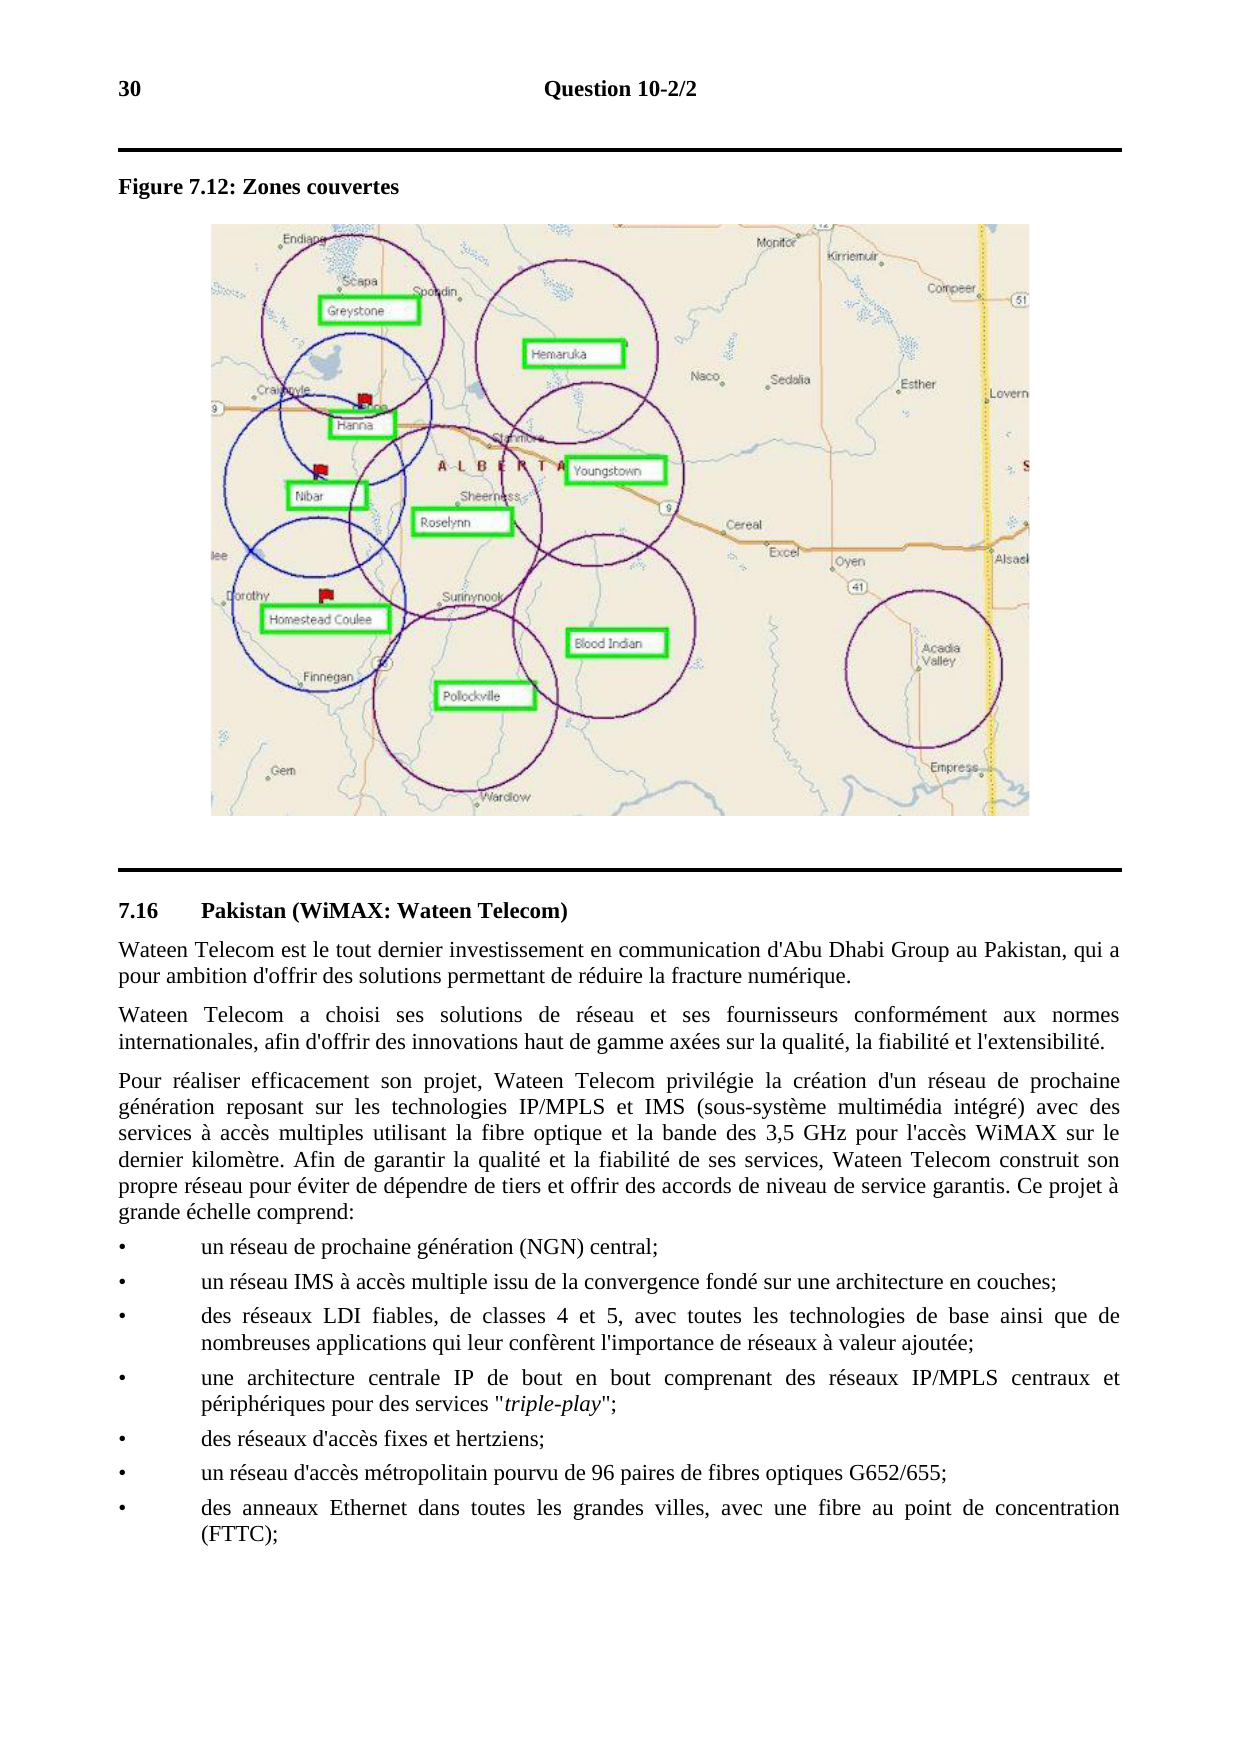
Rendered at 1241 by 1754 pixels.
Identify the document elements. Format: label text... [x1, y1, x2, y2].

title Figure 7.12: Zones couvertes [118, 152, 1122, 199]
text • des réseaux d'accès fixes et hertziens; [118, 1424, 1122, 1451]
text • un réseau IMS à accès multiple issu de la convergence fondé sur une architecture en couches; [118, 1268, 1122, 1294]
text • des réseaux LDI fiables, de classes 4 et 5, avec toutes les technologies de base ainsi que de nombreuses applications qui leur confèrent l'importance de réseaux à valeur ajoutée; [118, 1302, 1122, 1355]
text Pour réaliser efficacement son projet, Wateen Telecom privilégie la création d'un réseau de prochaine génération reposant sur les technologies IP/MPLS et IMS (sous-système multimédia intégré) avec des services à accès multiples utilisant la fibre optique et la bande des 3,5 GHz pour l'accès WiMAX sur le dernier kilomètre. Afin de garantir la qualité et la fiabilité de ses services, Wateen Telecom construit son propre réseau pour éviter de dépendre de tiers et offrir des accords de niveau de service garantis. Ce projet à grande échelle comprend: [118, 1067, 1122, 1225]
text Wateen Telecom est le tout dernier investissement en communication d'Abu Dhabi Group au Pakistan, qui a pour ambition d'offrir des solutions permettant de réduire la fracture numérique. [118, 936, 1122, 989]
text • des anneaux Ethernet dans toutes les grandes villes, avec une fibre au point de concentration (FTTC); [118, 1494, 1122, 1547]
text • un réseau de prochaine génération (NGN) central; [118, 1233, 1122, 1259]
text Wateen Telecom a choisi ses solutions de réseau et ses fournisseurs conformément aux normes internationales, afin d'offrir des innovations haut de gamme axées sur la qualité, la fiabilité et l'extensibilité. [118, 1001, 1122, 1054]
text • une architecture centrale IP de bout en bout comprenant des réseaux IP/MPLS centraux et périphériques pour des services "triple-play"; [118, 1363, 1122, 1416]
subtitle 7.16 Pakistan (WiMAX: Wateen Telecom) [118, 897, 1122, 924]
text • un réseau d'accès métropolitain pourvu de 96 paires de fibres optiques G652/655; [118, 1459, 1122, 1486]
